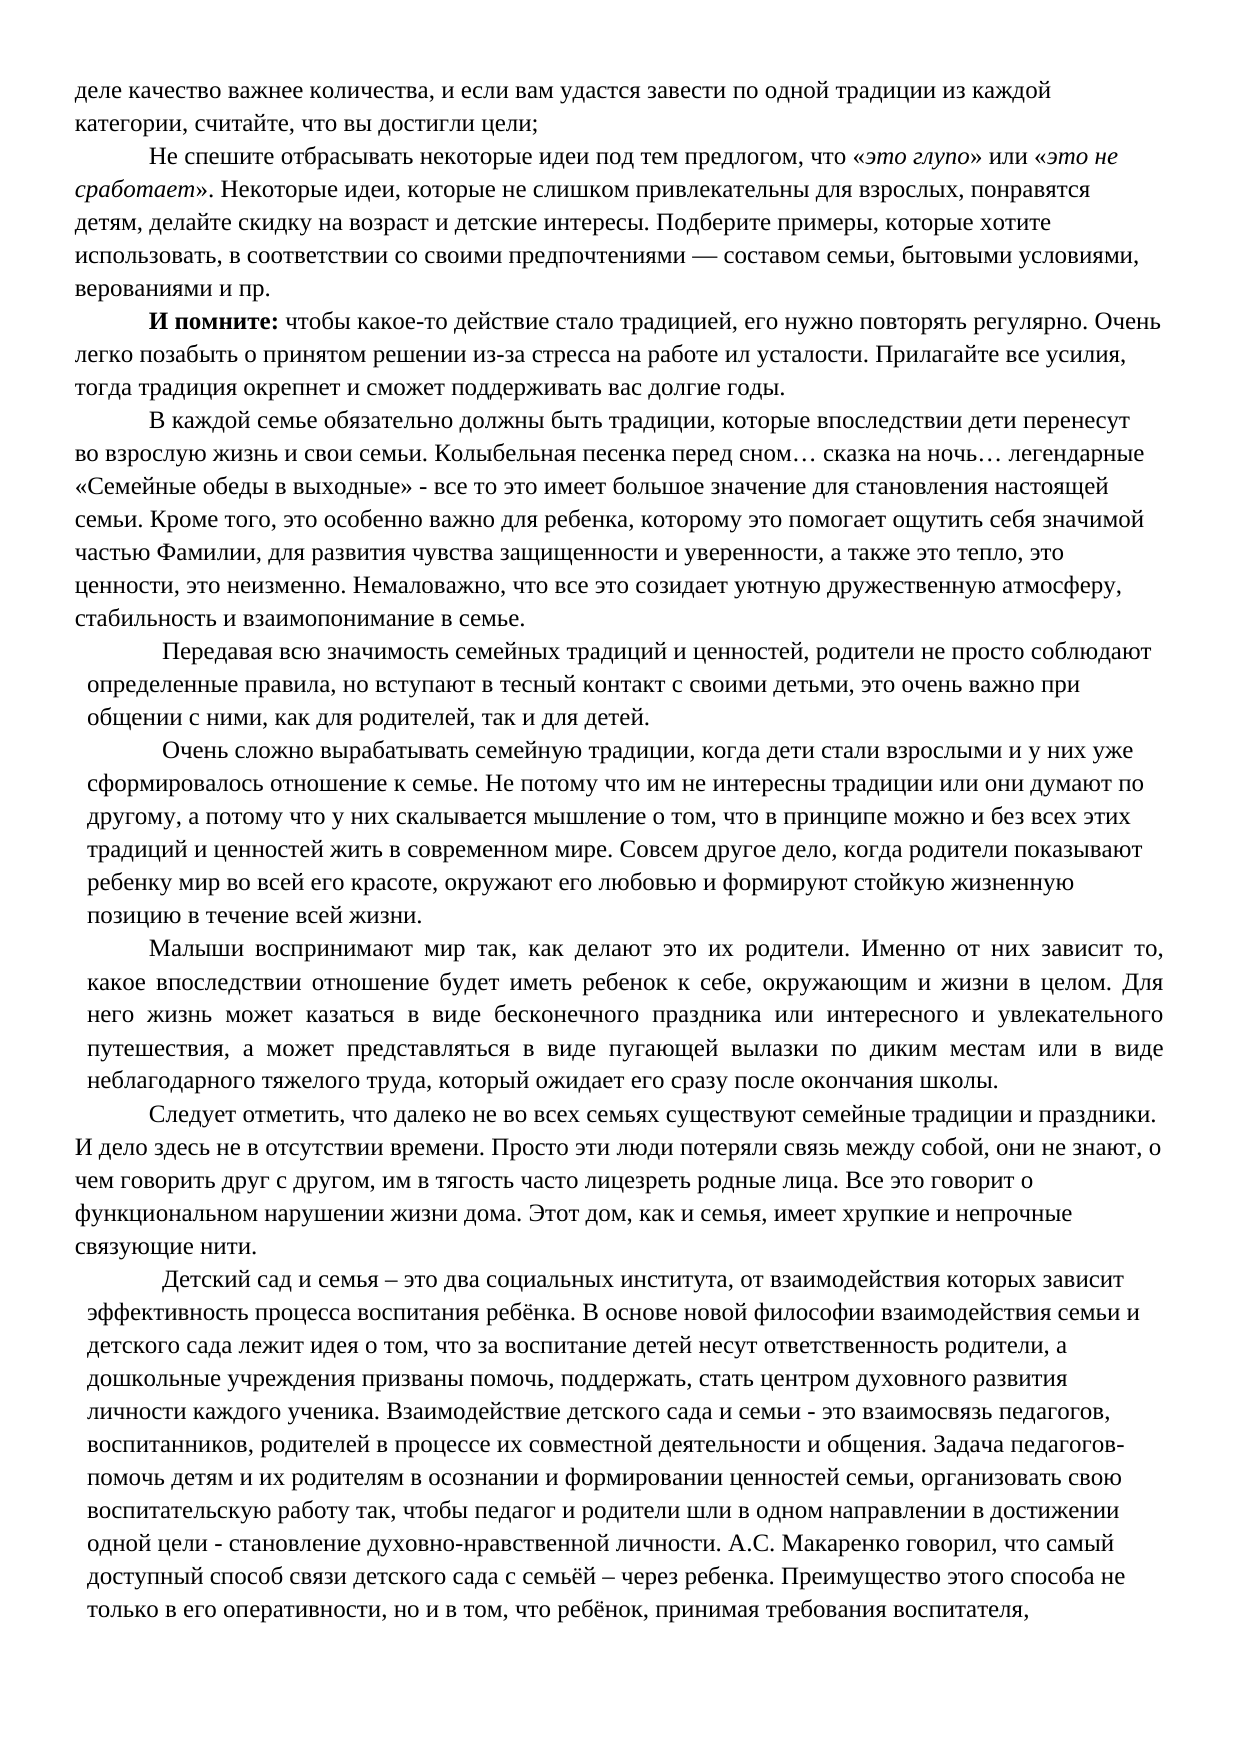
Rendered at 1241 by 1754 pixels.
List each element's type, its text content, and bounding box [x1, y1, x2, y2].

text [73, 75, 1165, 137]
text Передавая всю значимость семейных традиций и ценностей, родители не просто соблюдают определенные правила, но вступают в тесный контакт с своими детьми, это очень важно при общении с ними, как для родителей, так и для детей. [87, 636, 1154, 731]
text И помните: чтобы какое-то действие стало традицией, его нужно повторять регулярно. Очень легко позабыть о принятом решении из-за стресса на работе ил усталости. Прилагайте все усилия, тогда традиция окрепнет и сможет поддерживать вас долгие годы. [73, 306, 1165, 401]
text Очень сложно вырабатывать семейную традиции, когда дети стали взрослыми и у них уже сформировалось отношение к семье. Не потому что им не интересны традиции или они думают по другому, а потому что у них скалывается мышление о том, что в принципе можно и без всех этих традиций и ценностей жить в современном мире. Совсем другое дело, когда родители показывают ребенку мир во всей его красоте, окружают его любовью и формируют стойкую жизненную позицию в течение всей жизни. [87, 735, 1150, 929]
text Не спешите отбрасывать некоторые идеи под тем предлогом, что «это глупо» или «это не сработает». Некоторые идеи, которые не слишком привлекательны для взрослых, понравятся детям, делайте скидку на возраст и детские интересы. Подберите примеры, которые хотите использовать, в соответствии со своими предпочтениями — составом семьи, бытовыми условиями, верованиями и пр. [73, 141, 1165, 302]
text Следует отметить, что далеко не во всех семьях существуют семейные традиции и праздники. И дело здесь не в отсутствии времени. Просто эти люди потеряли связь между собой, они не знают, о чем говорить друг с другом, им в тягость часто лицезреть родные лица. Все это говорит о функциональном нарушении жизни дома. Этот дом, как и семья, имеет хрупкие и непрочные связующие нити. [73, 1099, 1165, 1259]
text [87, 1264, 1148, 1623]
text Малыши воспринимают мир так, как делают это их родители. Именно от них зависит то, какое впоследствии отношение будет иметь ребенок к себе, окружающим и жизни в целом. Для него жизнь может казаться в виде бесконечного праздника или интересного и увлекательного путешествия, а может представляться в виде пугающей вылазки по диким местам или в виде неблагодарного тяжелого труда, который ожидает его сразу после окончания школы. [87, 933, 1165, 1094]
text В каждой семье обязательно должны быть традиции, которые впоследствии дети перенесут во взрослую жизнь и свои семьи. Колыбельная песенка перед сном… сказка на ночь… легендарные «Семейные обеды в выходные» - все то это имеет большое значение для становления настоящей семьи. Кроме того, это особенно важно для ребенка, которому это помогает ощутить себя значимой частью Фамилии, для развития чувства защищенности и уверенности, а также это тепло, это ценности, это неизменно. Немаловажно, что все это созидает уютную дружественную атмосферу, стабильность и взаимопонимание в семье. [73, 405, 1152, 632]
